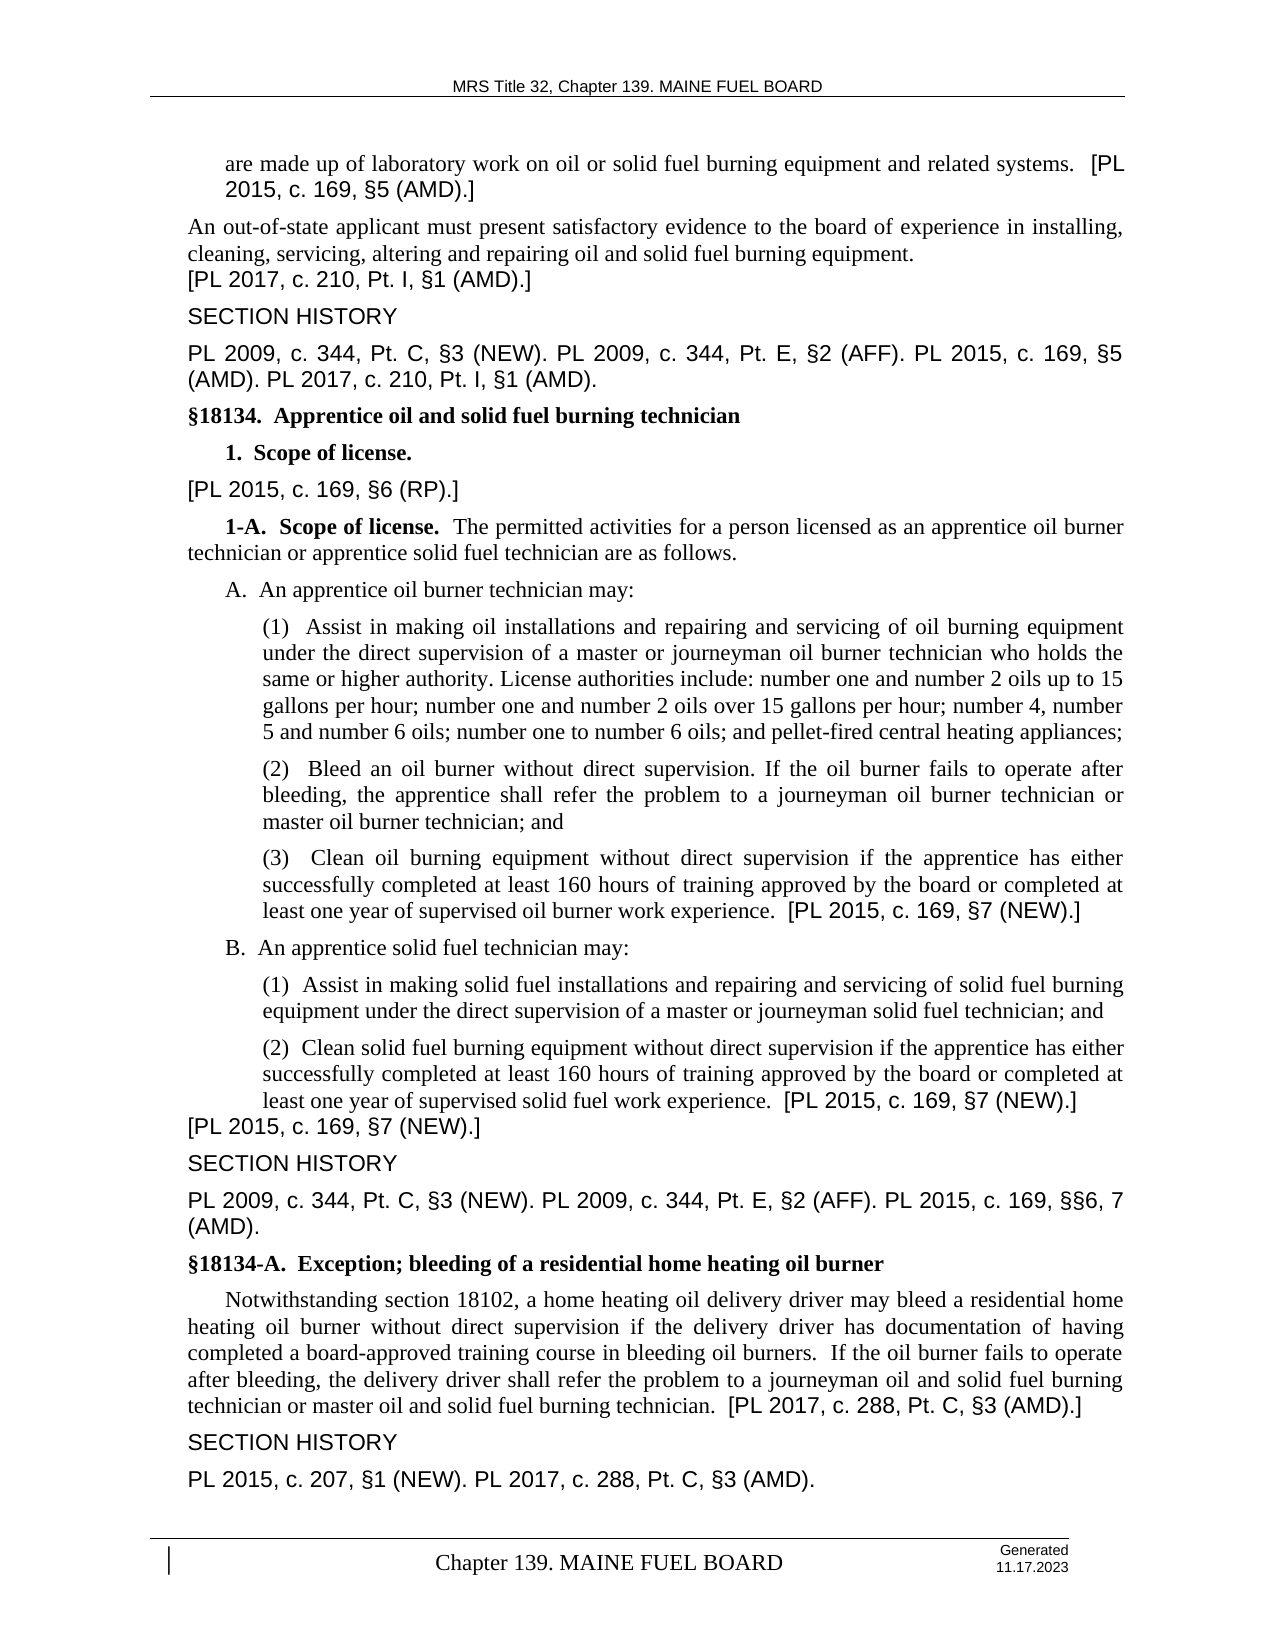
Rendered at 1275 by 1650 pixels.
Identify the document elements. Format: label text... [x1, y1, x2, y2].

text A. An apprentice oil burner technician may: [225, 576, 1125, 602]
text SECTION HISTORY [187, 303, 1125, 329]
text Notwithstanding section 18102, a home heating oil delivery driver may bleed a residential home heating oil burner without direct supervision if the delivery driver has documentation of having completed a board-approved training course in bleeding oil burners. If the oil burner fails to operate after bleeding, the delivery driver shall refer the problem to a journeyman oil and solid fuel burning technician or master oil and solid fuel burning technician. [PL 2017, c. 288, Pt. C, §3 (AMD).] [187, 1287, 1125, 1418]
text An out-of-state applicant must present satisfactory evidence to the board of experience in installing, cleaning, servicing, altering and repairing oil and solid fuel burning equipment. [187, 213, 1125, 266]
text §18134. Apprentice oil and solid fuel burning technician [187, 403, 1125, 429]
text (2) Clean solid fuel burning equipment without direct supervision if the apprentice has either successfully completed at least 160 hours of training approved by the board or completed at least one year of supervised solid fuel work experience. [PL 2015, c. 169, §7 (NEW).] [262, 1034, 1125, 1113]
text B. An apprentice solid fuel technician may: [225, 934, 1125, 960]
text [225, 150, 1125, 203]
text PL 2009, c. 344, Pt. C, §3 (NEW). PL 2009, c. 344, Pt. E, §2 (AFF). PL 2015, c. 169, §5 (AMD). PL 2017, c. 210, Pt. I, §1 (AMD). [187, 339, 1125, 392]
text [PL 2015, c. 169, §6 (RP).] [187, 476, 1125, 502]
text PL 2009, c. 344, Pt. C, §3 (NEW). PL 2009, c. 344, Pt. E, §2 (AFF). PL 2015, c. 169, §§6, 7 (AMD). [187, 1187, 1125, 1239]
text (1) Assist in making solid fuel installations and repairing and servicing of solid fuel burning equipment under the direct supervision of a master or journeyman solid fuel technician; and [262, 971, 1125, 1023]
text PL 2015, c. 207, §1 (NEW). PL 2017, c. 288, Pt. C, §3 (AMD). [187, 1466, 1125, 1492]
text (3) Clean oil burning equipment without direct supervision if the apprentice has either successfully completed at least 160 hours of training approved by the board or completed at least one year of supervised oil burner work experience. [PL 2015, c. 169, §7 (NEW).] [262, 844, 1125, 924]
text 1. Scope of license. [187, 439, 1125, 466]
text SECTION HISTORY [187, 1429, 1125, 1455]
text 1-A. Scope of license. The permitted activities for a person licensed as an apprentice oil burner technician or apprentice solid fuel technician are as follows. [187, 513, 1125, 566]
text [PL 2017, c. 210, Pt. I, §1 (AMD).] [187, 266, 1125, 292]
text (1) Assist in making oil installations and repairing and servicing of oil burning equipment under the direct supervision of a master or journeyman oil burner technician who holds the same or higher authority. License authorities include: number one and number 2 oils up to 15 gallons per hour; number one and number 2 oils over 15 gallons per hour; number 4, number 5 and number 6 oils; number one to number 6 oils; and pellet-fired central heating appliances; [262, 613, 1125, 744]
text §18134-A. Exception; bleeding of a residential home heating oil burner [187, 1250, 1125, 1276]
text SECTION HISTORY [187, 1150, 1125, 1176]
text [PL 2015, c. 169, §7 (NEW).] [187, 1113, 1125, 1139]
text (2) Bleed an oil burner without direct supervision. If the oil burner fails to operate after bleeding, the apprentice shall refer the problem to a journeyman oil burner technician or master oil burner technician; and [262, 755, 1125, 834]
